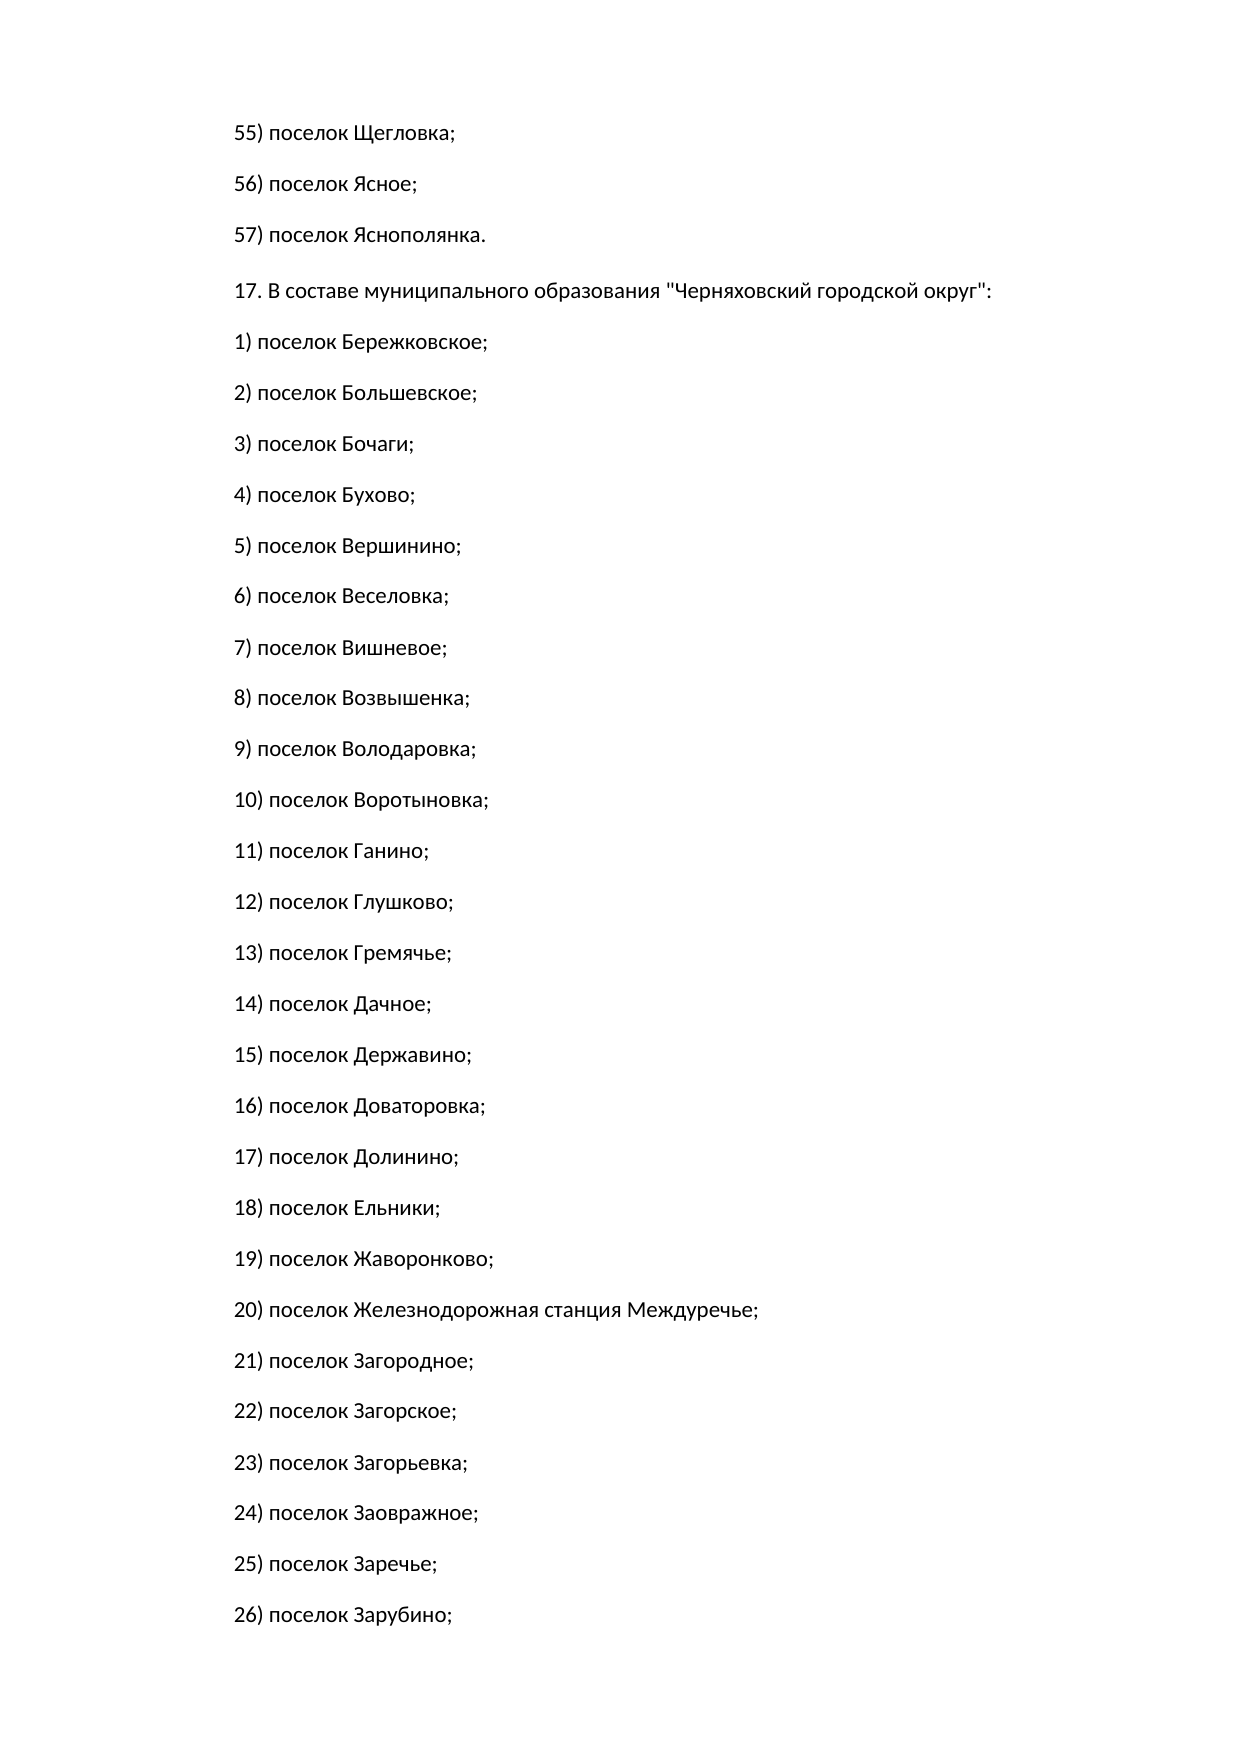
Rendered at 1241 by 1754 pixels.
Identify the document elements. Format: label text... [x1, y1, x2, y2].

text 17) поселок Долинино; [177, 1142, 1152, 1170]
text 26) поселок Зарубино; [177, 1600, 1152, 1628]
text 15) поселок Державино; [177, 1040, 1152, 1068]
text 7) поселок Вишневое; [177, 633, 1152, 661]
text 17. В составе муниципального образования "Черняховский городской округ": [177, 276, 1152, 304]
text 23) поселок Загорьевка; [177, 1448, 1152, 1476]
text 22) поселок Загорское; [177, 1397, 1152, 1425]
text 12) поселок Глушково; [177, 887, 1152, 915]
text 18) поселок Ельники; [177, 1193, 1152, 1221]
text 9) поселок Володаровка; [177, 734, 1152, 762]
text 5) поселок Вершинино; [177, 531, 1152, 559]
text 4) поселок Бухово; [177, 480, 1152, 508]
text 57) поселок Яснополянка. [177, 220, 1152, 248]
text 2) поселок Большевское; [177, 378, 1152, 406]
text 14) поселок Дачное; [177, 989, 1152, 1017]
text 3) поселок Бочаги; [177, 429, 1152, 457]
text 13) поселок Гремячье; [177, 938, 1152, 966]
text 19) поселок Жаворонково; [177, 1244, 1152, 1272]
text 16) поселок Доваторовка; [177, 1091, 1152, 1119]
text 24) поселок Заовражное; [177, 1498, 1152, 1527]
text 21) поселок Загородное; [177, 1346, 1152, 1374]
text 56) поселок Ясное; [177, 169, 1152, 197]
text 55) поселок Щегловка; [177, 118, 1152, 146]
text 10) поселок Воротыновка; [177, 785, 1152, 813]
text 20) поселок Железнодорожная станция Междуречье; [177, 1295, 1152, 1323]
text 11) поселок Ганино; [177, 836, 1152, 864]
text 8) поселок Возвышенка; [177, 683, 1152, 712]
text 1) поселок Бережковское; [177, 327, 1152, 355]
text 6) поселок Веселовка; [177, 582, 1152, 610]
text 25) поселок Заречье; [177, 1549, 1152, 1577]
